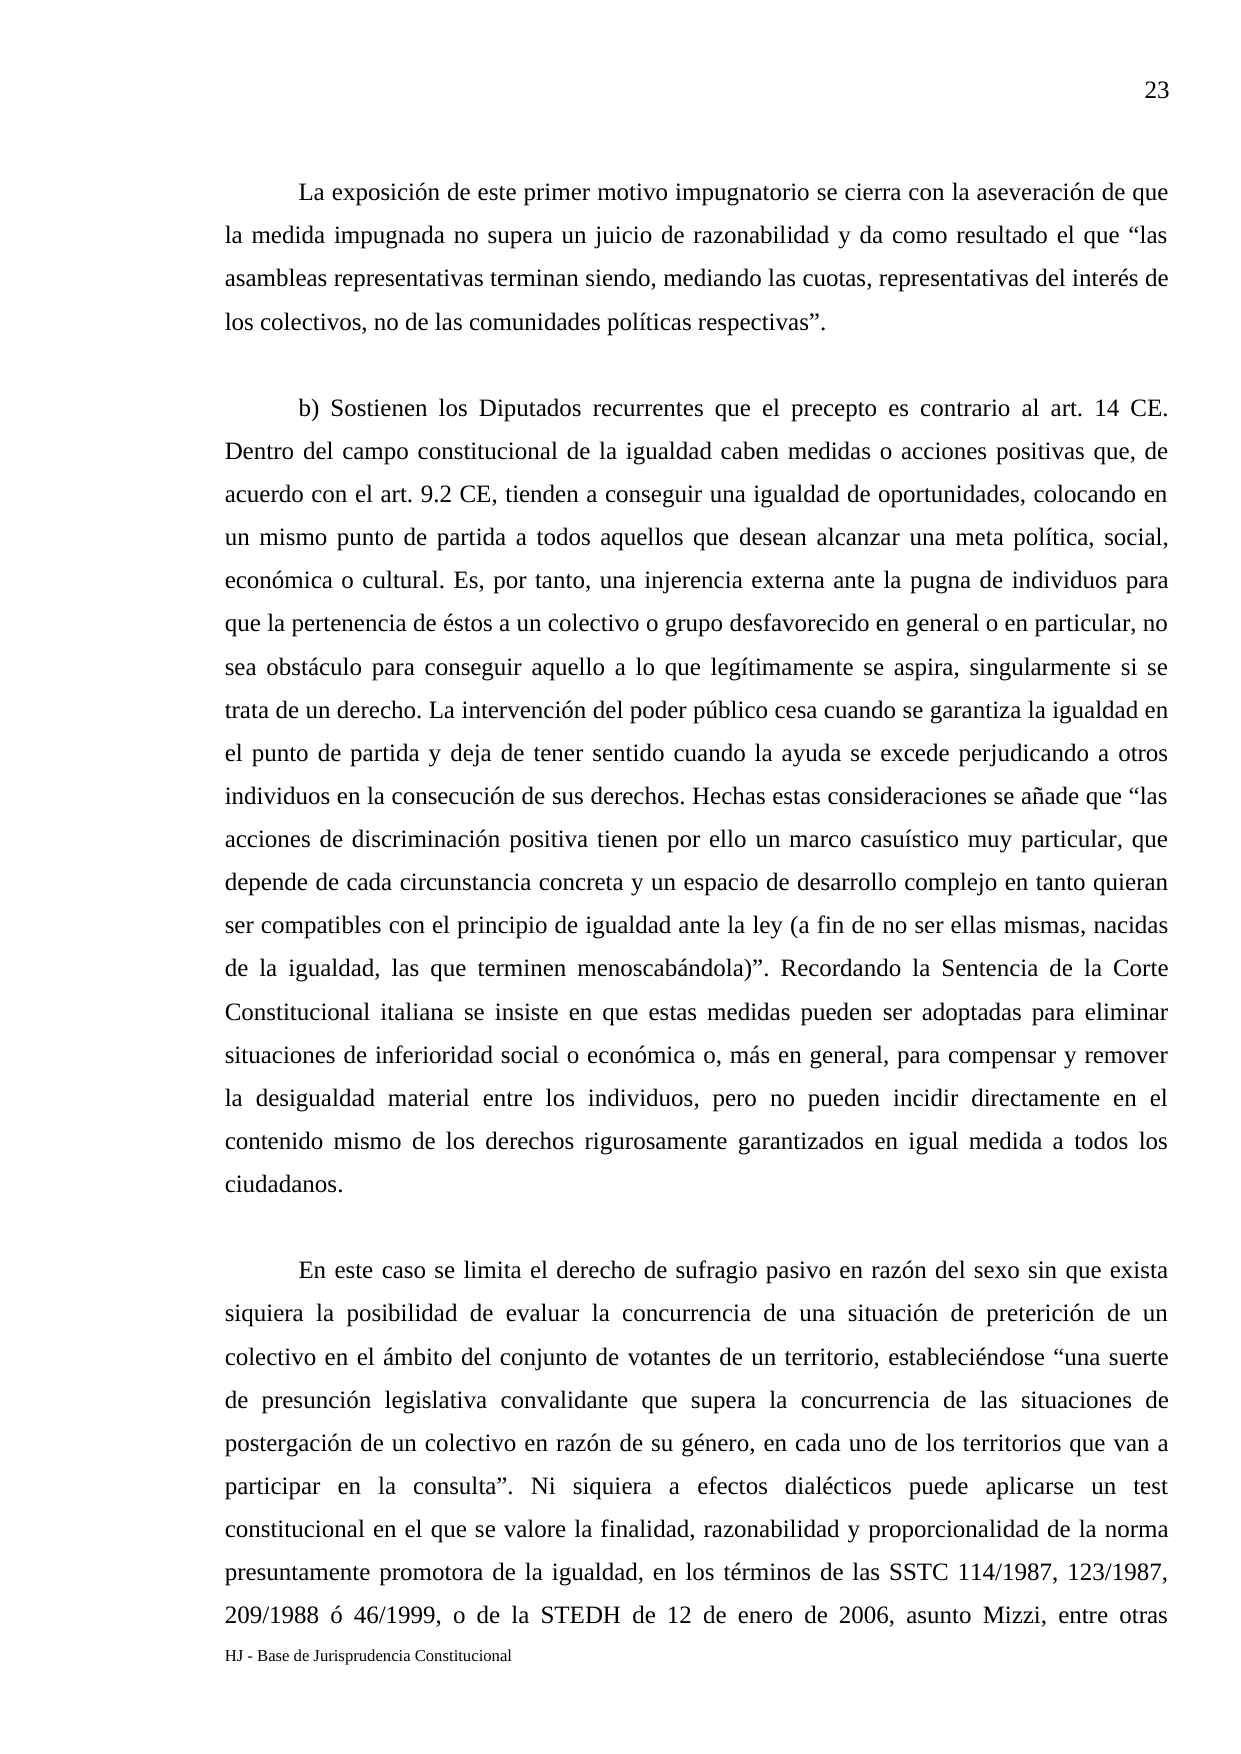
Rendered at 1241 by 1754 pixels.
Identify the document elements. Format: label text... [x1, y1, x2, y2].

text La exposición de este primer motivo impugnatorio se cierra con la aseveración de que la medida impugnada no supera un juicio de razonabilidad y da como resultado el que “las asambleas representativas terminan siendo, mediando las cuotas, representativas del interés de los colectivos, no de las comunidades políticas respectivas”. [224, 177, 1169, 335]
text b) Sostienen los Diputados recurrentes que el precepto es contrario al art. 14 CE. Dentro del campo constitucional de la igualdad caben medidas o acciones positivas que, de acuerdo con el art. 9.2 CE, tienden a conseguir una igualdad de oportunidades, colocando en un mismo punto de partida a todos aquellos que desean alcanzar una meta política, social, económica o cultural. Es, por tanto, una injerencia externa ante la pugna de individuos para que la pertenencia de éstos a un colectivo o grupo desfavorecido en general o en particular, no sea obstáculo para conseguir aquello a lo que legítimamente se aspira, singularmente si se trata de un derecho. La intervención del poder público cesa cuando se garantiza la igualdad en el punto de partida y deja de tener sentido cuando la ayuda se excede perjudicando a otros individuos en la consecución de sus derechos. Hechas estas consideraciones se añade que “las acciones de discriminación positiva tienen por ello un marco casuístico muy particular, que depende de cada circunstancia concreta y un espacio de desarrollo complejo en tanto quieran ser compatibles con el principio de igualdad ante la ley (a fin de no ser ellas mismas, nacidas de la igualdad, las que terminen menoscabándola)”. Recordando la Sentencia de la Corte Constitucional italiana se insiste en que estas medidas pueden ser adoptadas para eliminar situaciones de inferioridad social o económica o, más en general, para compensar y remover la desigualdad material entre los individuos, pero no pueden incidir directamente en el contenido mismo de los derechos rigurosamente garantizados en igual medida a todos los ciudadanos. [224, 393, 1169, 1198]
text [224, 1255, 1169, 1629]
